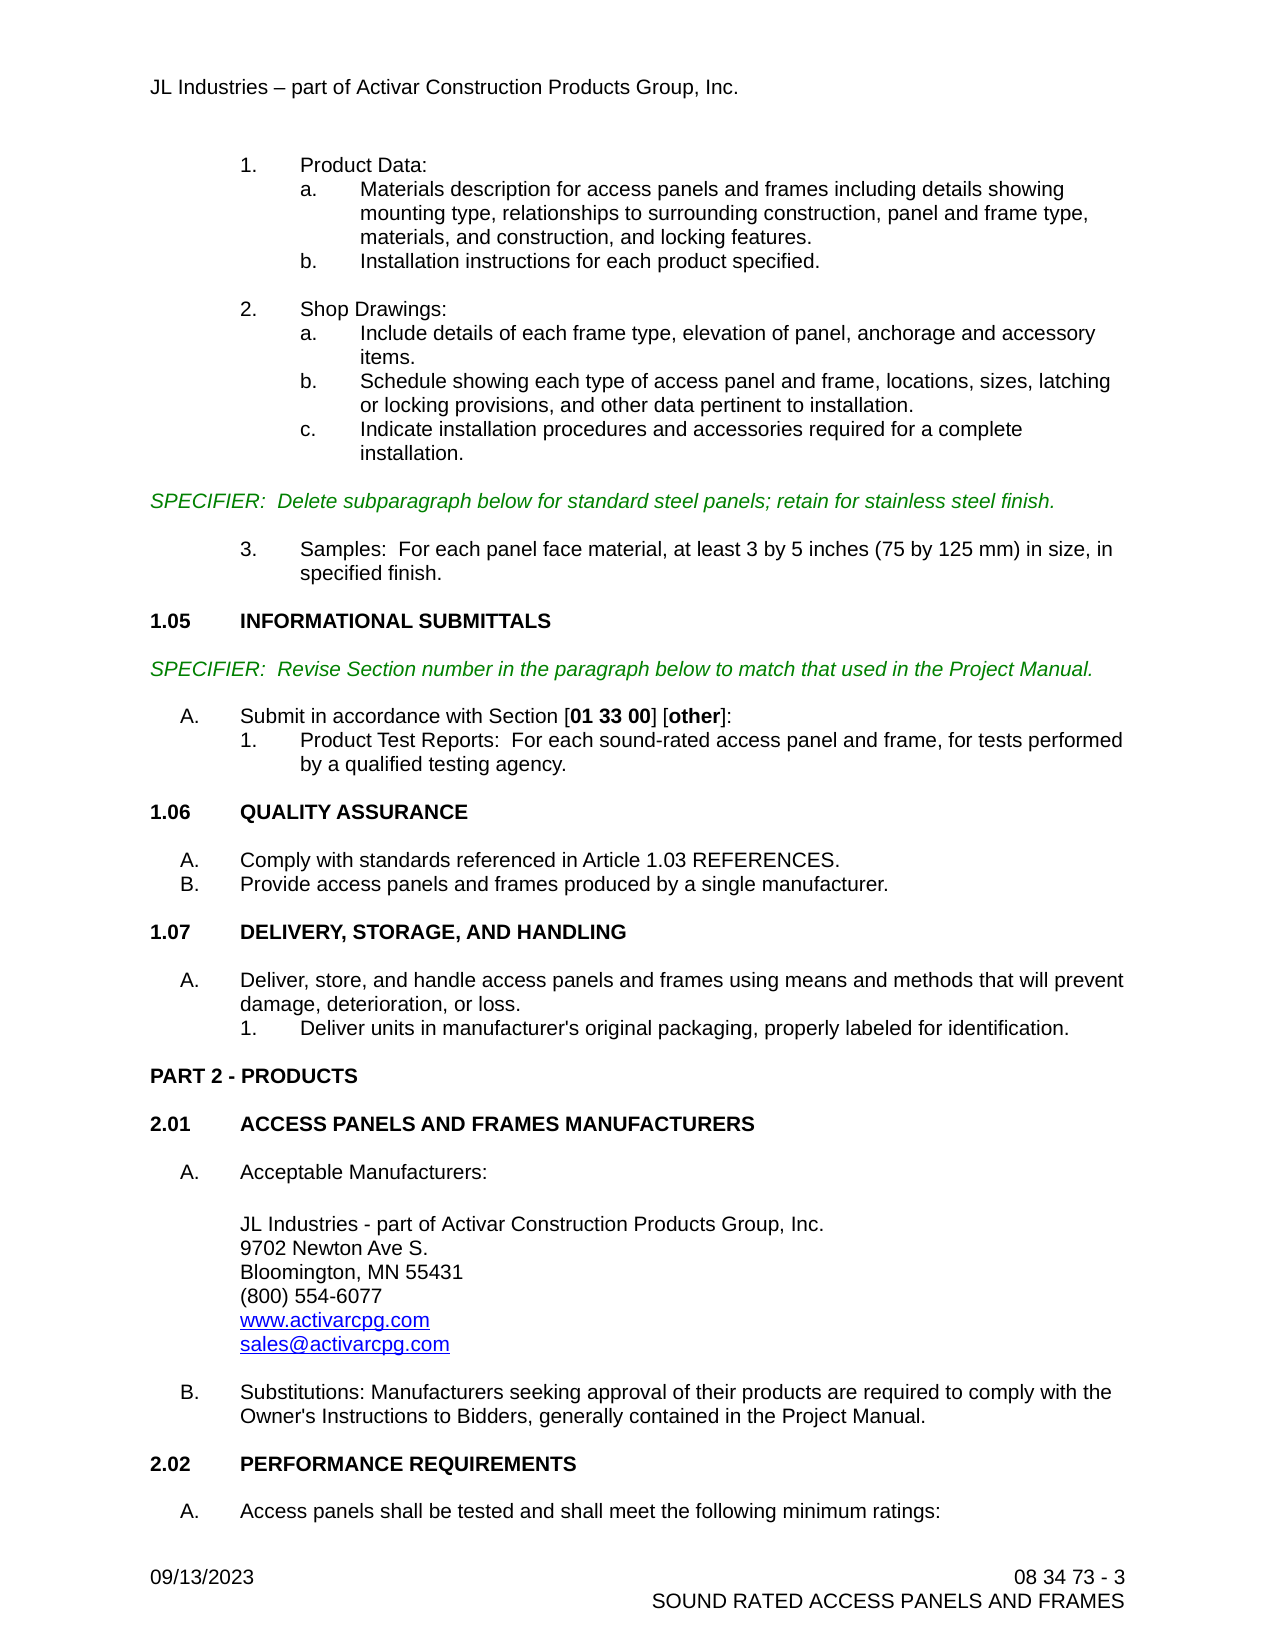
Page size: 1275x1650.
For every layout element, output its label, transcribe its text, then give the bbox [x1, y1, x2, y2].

text Bloomington, MN 55431 [240, 1260, 1125, 1284]
text SPECIFIER: Delete subparagraph below for standard steel panels; retain for stainless steel finish. [150, 489, 1125, 513]
text b. Schedule showing each type of access panel and frame, locations, sizes, latching or locking provisions, and other data pertinent to installation. [300, 369, 1125, 417]
text 1.07 DELIVERY, STORAGE, AND HANDLING [150, 920, 1125, 944]
text A. Comply with standards referenced in Article 1.03 REFERENCES. [180, 848, 1125, 872]
text 1.05 INFORMATIONAL SUBMITTALS [150, 608, 1125, 632]
text B. Substitutions: Manufacturers seeking approval of their products are required to comply with the Owner's Instructions to Bidders, generally contained in the Project Manual. [180, 1379, 1125, 1427]
text A. Acceptable Manufacturers: [180, 1159, 1125, 1183]
text 1. Product Data: [240, 153, 1125, 177]
text JL Industries - part of Activar Construction Products Group, Inc. [165, 1212, 1125, 1236]
text 1. Deliver units in manufacturer's original packaging, properly labeled for identification. [240, 1016, 1125, 1040]
text PART 2 - PRODUCTS [150, 1064, 1125, 1088]
text B. Provide access panels and frames produced by a single manufacturer. [180, 872, 1125, 896]
text 2.01 ACCESS PANELS AND FRAMES MANUFACTURERS [150, 1112, 1125, 1136]
text A. Submit in accordance with Section [01 33 00] [other]: [180, 704, 1125, 728]
text a. Materials description for access panels and frames including details showing mounting type, relationships to surrounding construction, panel and frame type, materials, and construction, and locking features. [300, 177, 1125, 249]
text 2.02 PERFORMANCE REQUIREMENTS [150, 1451, 1125, 1475]
text 9702 Newton Ave S. [240, 1236, 1125, 1260]
text A. Access panels shall be tested and shall meet the following minimum ratings: [180, 1499, 1125, 1523]
text SPECIFIER: Revise Section number in the paragraph below to match that used in the Project Manual. [150, 656, 1125, 680]
text (800) 554-6077 [240, 1284, 1125, 1308]
text c. Indicate installation procedures and accessories required for a complete installation. [300, 417, 1125, 465]
text www.activarcpg.com [240, 1308, 1125, 1332]
text 3. Samples: For each panel face material, at least 3 by 5 inches (75 by 125 mm) in size, in specified finish. [240, 537, 1125, 584]
text a. Include details of each frame type, elevation of panel, anchorage and accessory items. [300, 321, 1125, 369]
text 1. Product Test Reports: For each sound-rated access panel and frame, for tests performed by a qualified testing agency. [240, 728, 1125, 776]
text 1.06 QUALITY ASSURANCE [150, 800, 1125, 824]
text 2. Shop Drawings: [240, 297, 1125, 321]
text b. Installation instructions for each product specified. [300, 249, 1125, 273]
text A. Deliver, store, and handle access panels and frames using means and methods that will prevent damage, deterioration, or loss. [180, 968, 1125, 1016]
text sales@activarcpg.com [240, 1332, 1125, 1356]
